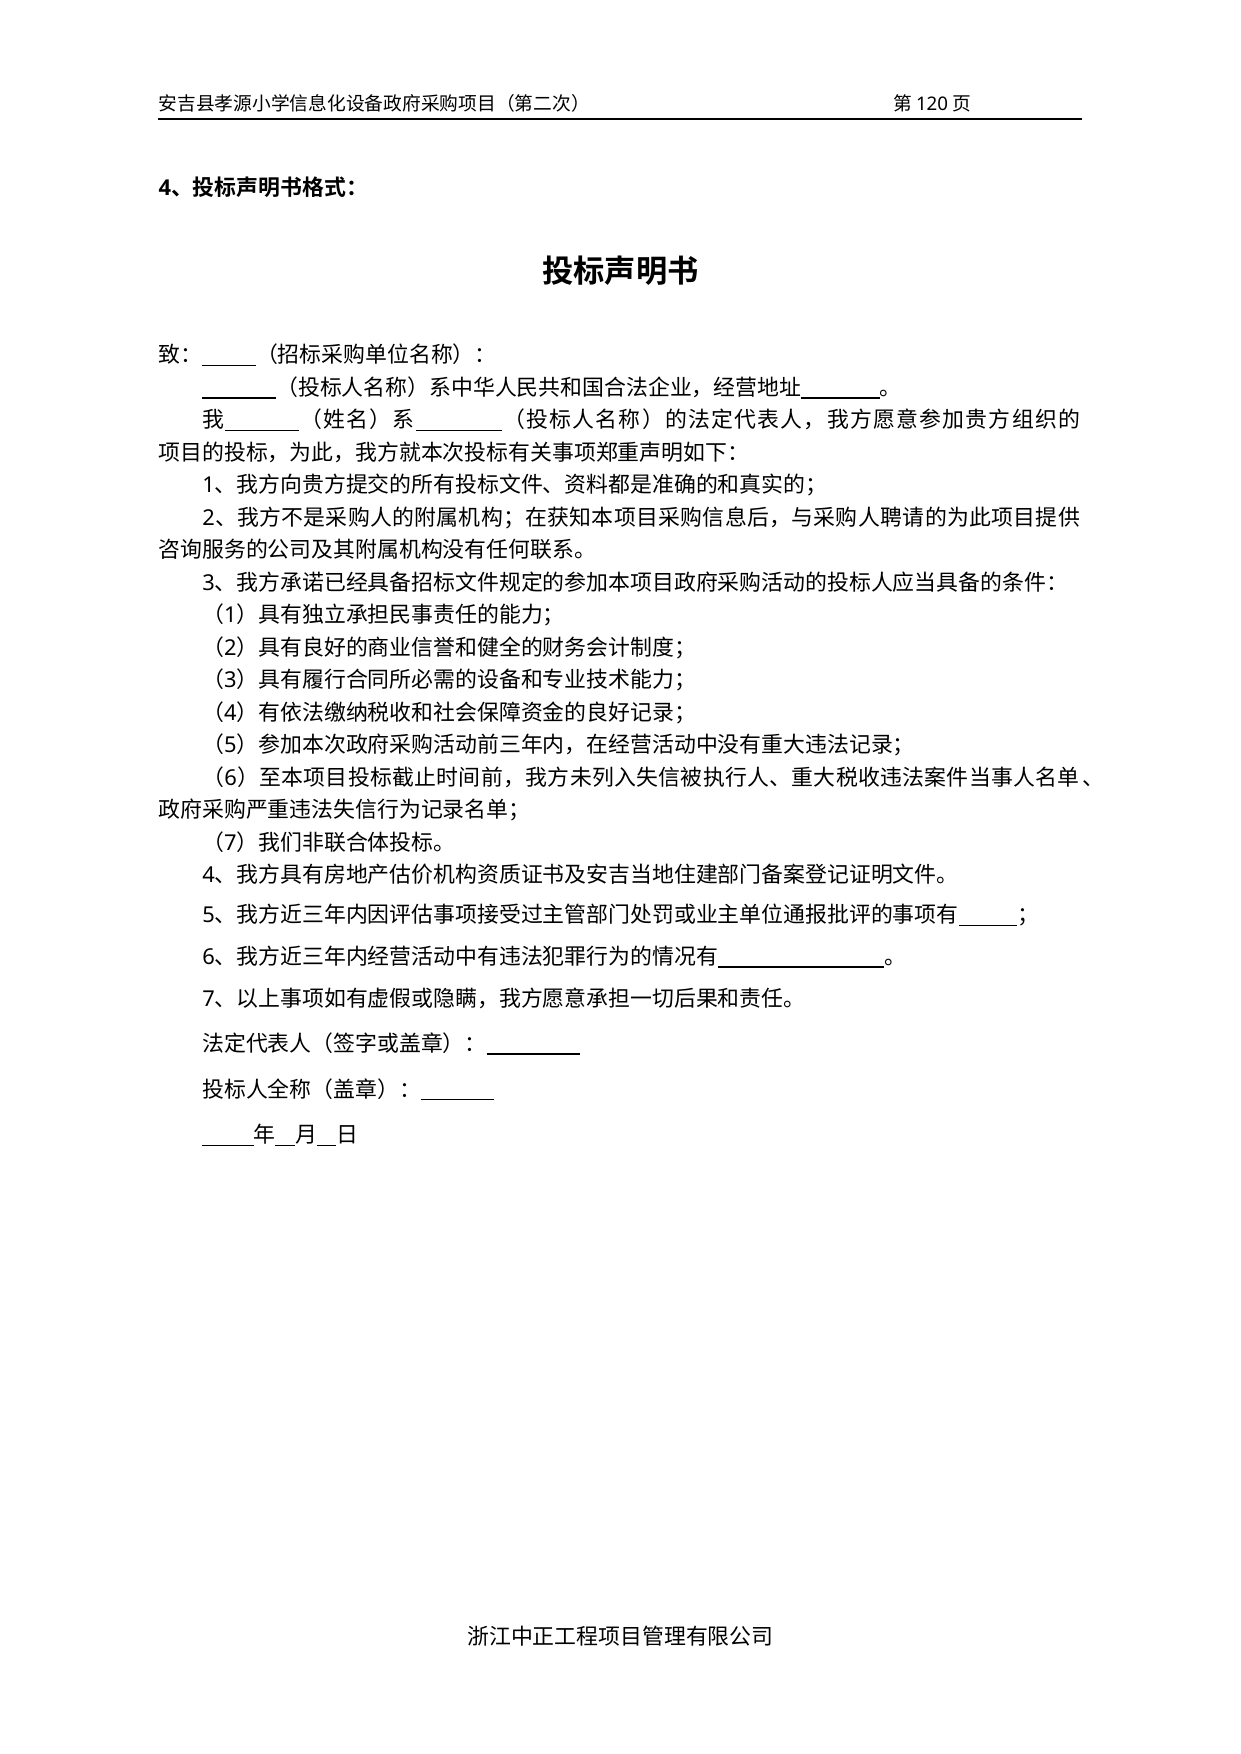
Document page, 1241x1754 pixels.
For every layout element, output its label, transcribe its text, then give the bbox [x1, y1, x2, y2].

text 法定代表人（签字或盖章）： [158, 1014, 1082, 1060]
text （1）具有独立承担民事责任的能力； [158, 597, 1082, 629]
text 5、我方近三年内因评估事项接受过主管部门处罚或业主单位通报批评的事项有 ； [158, 889, 1082, 931]
text （投标人名称）系中华人民共和国合法企业，经营地址 。 [158, 369, 1082, 402]
text 4、我方具有房地产估价机构资质证书及安吉当地住建部门备案登记证明文件。 [158, 857, 1082, 889]
text 2、我方不是采购人的附属机构；在获知本项目采购信息后，与采购人聘请的为此项目提供咨询服务的公司及其附属机构没有任何联系。 [158, 499, 1082, 564]
text 我 （姓名）系 （投标人名称）的法定代表人，我方愿意参加贵方组织的 项目的投标，为此，我方就本次投标有关事项郑重声明如下： [158, 402, 1082, 467]
text 7、以上事项如有虚假或隐瞒，我方愿意承担一切后果和责任。 [158, 973, 1082, 1014]
text 3、我方承诺已经具备招标文件规定的参加本项目政府采购活动的投标人应当具备的条件： [158, 564, 1082, 597]
text 1、我方向贵方提交的所有投标文件、资料都是准确的和真实的； [158, 467, 1082, 499]
text （5）参加本次政府采购活动前三年内，在经营活动中没有重大违法记录； [158, 727, 1082, 759]
text （4）有依法缴纳税收和社会保障资金的良好记录； [158, 694, 1082, 727]
text （2）具有良好的商业信誉和健全的财务会计制度； [158, 629, 1082, 662]
text （3）具有履行合同所必需的设备和专业技术能力； [158, 662, 1082, 694]
text 年 月 日 [158, 1106, 1082, 1152]
text （6）至本项目投标截止时间前，我方未列入失信被执行人、重大税收违法案件当事人名单、政府采购严重违法失信行为记录名单； [158, 759, 1082, 824]
text （7）我们非联合体投标。 [158, 824, 1082, 857]
text 致： （招标采购单位名称）： [158, 337, 1082, 369]
text 投标人全称（盖章）： [158, 1060, 1082, 1106]
text 4、投标声明书格式： [158, 162, 1082, 204]
text 投标声明书 [158, 245, 1082, 291]
text 6、我方近三年内经营活动中有违法犯罪行为的情况有 。 [158, 931, 1082, 973]
